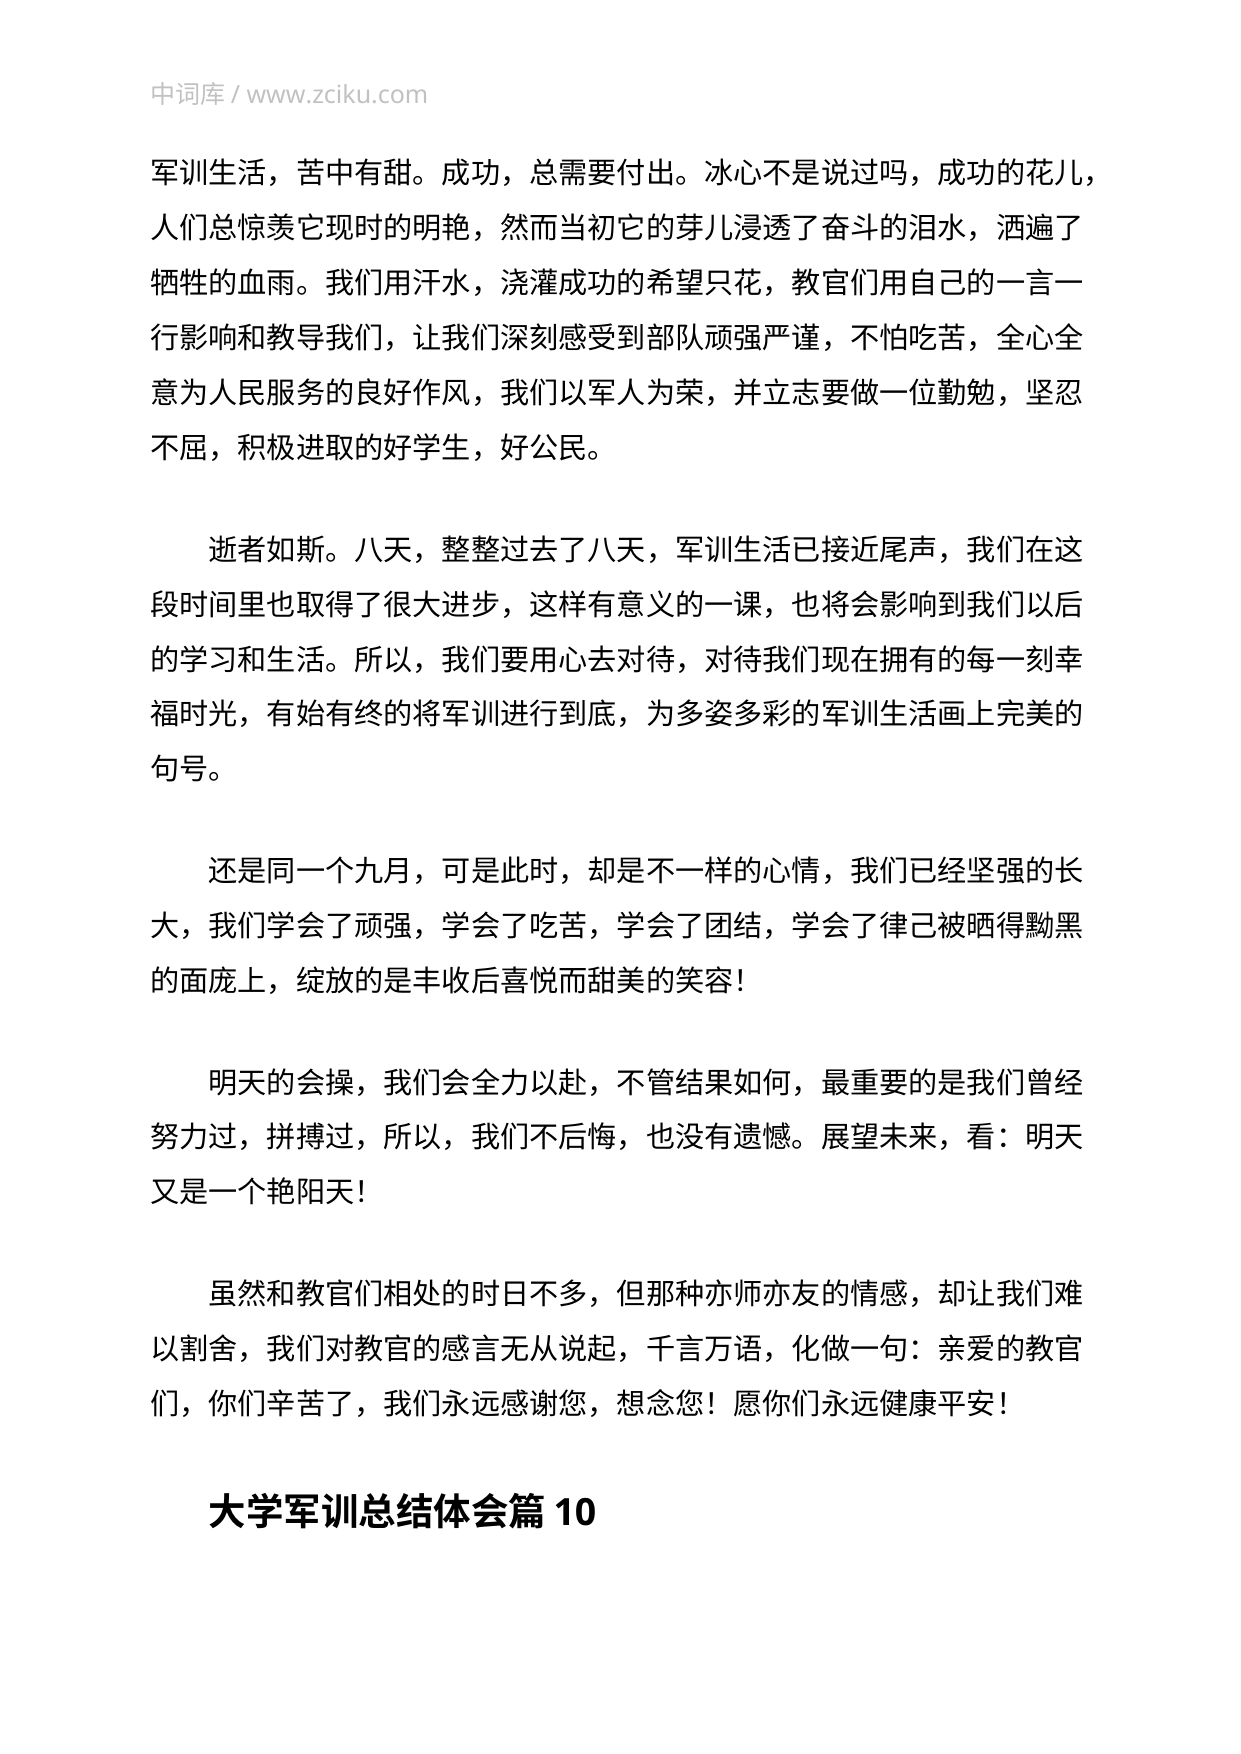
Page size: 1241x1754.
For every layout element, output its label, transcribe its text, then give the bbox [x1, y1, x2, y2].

text 虽然和教官们相处的时日不多，但那种亦师亦友的情感，却让我们难以割舍，我们对教官的感言无从说起，千言万语，化做一句：亲爱的教官们，你们辛苦了，我们永远感谢您，想念您！愿你们永远健康平安！ [150, 1271, 1090, 1423]
text 还是同一个九月，可是此时，却是不一样的心情，我们已经坚强的长大，我们学会了顽强，学会了吃苦，学会了团结，学会了律己被晒得黝黑的面庞上，绽放的是丰收后喜悦而甜美的笑容！ [150, 848, 1090, 1000]
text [150, 150, 1090, 467]
text 逝者如斯。八天，整整过去了八天，军训生活已接近尾声，我们在这段时间里也取得了很大进步，这样有意义的一课，也将会影响到我们以后的学习和生活。所以，我们要用心去对待，对待我们现在拥有的每一刻幸福时光，有始有终的将军训进行到底，为多姿多彩的军训生活画上完美的句号。 [150, 526, 1090, 788]
text 大学军训总结体会篇10 [150, 1482, 1090, 1537]
text 明天的会操，我们会全力以赴，不管结果如何，最重要的是我们曾经努力过，拼搏过，所以，我们不后悔，也没有遗憾。展望未来，看：明天又是一个艳阳天！ [150, 1059, 1090, 1211]
